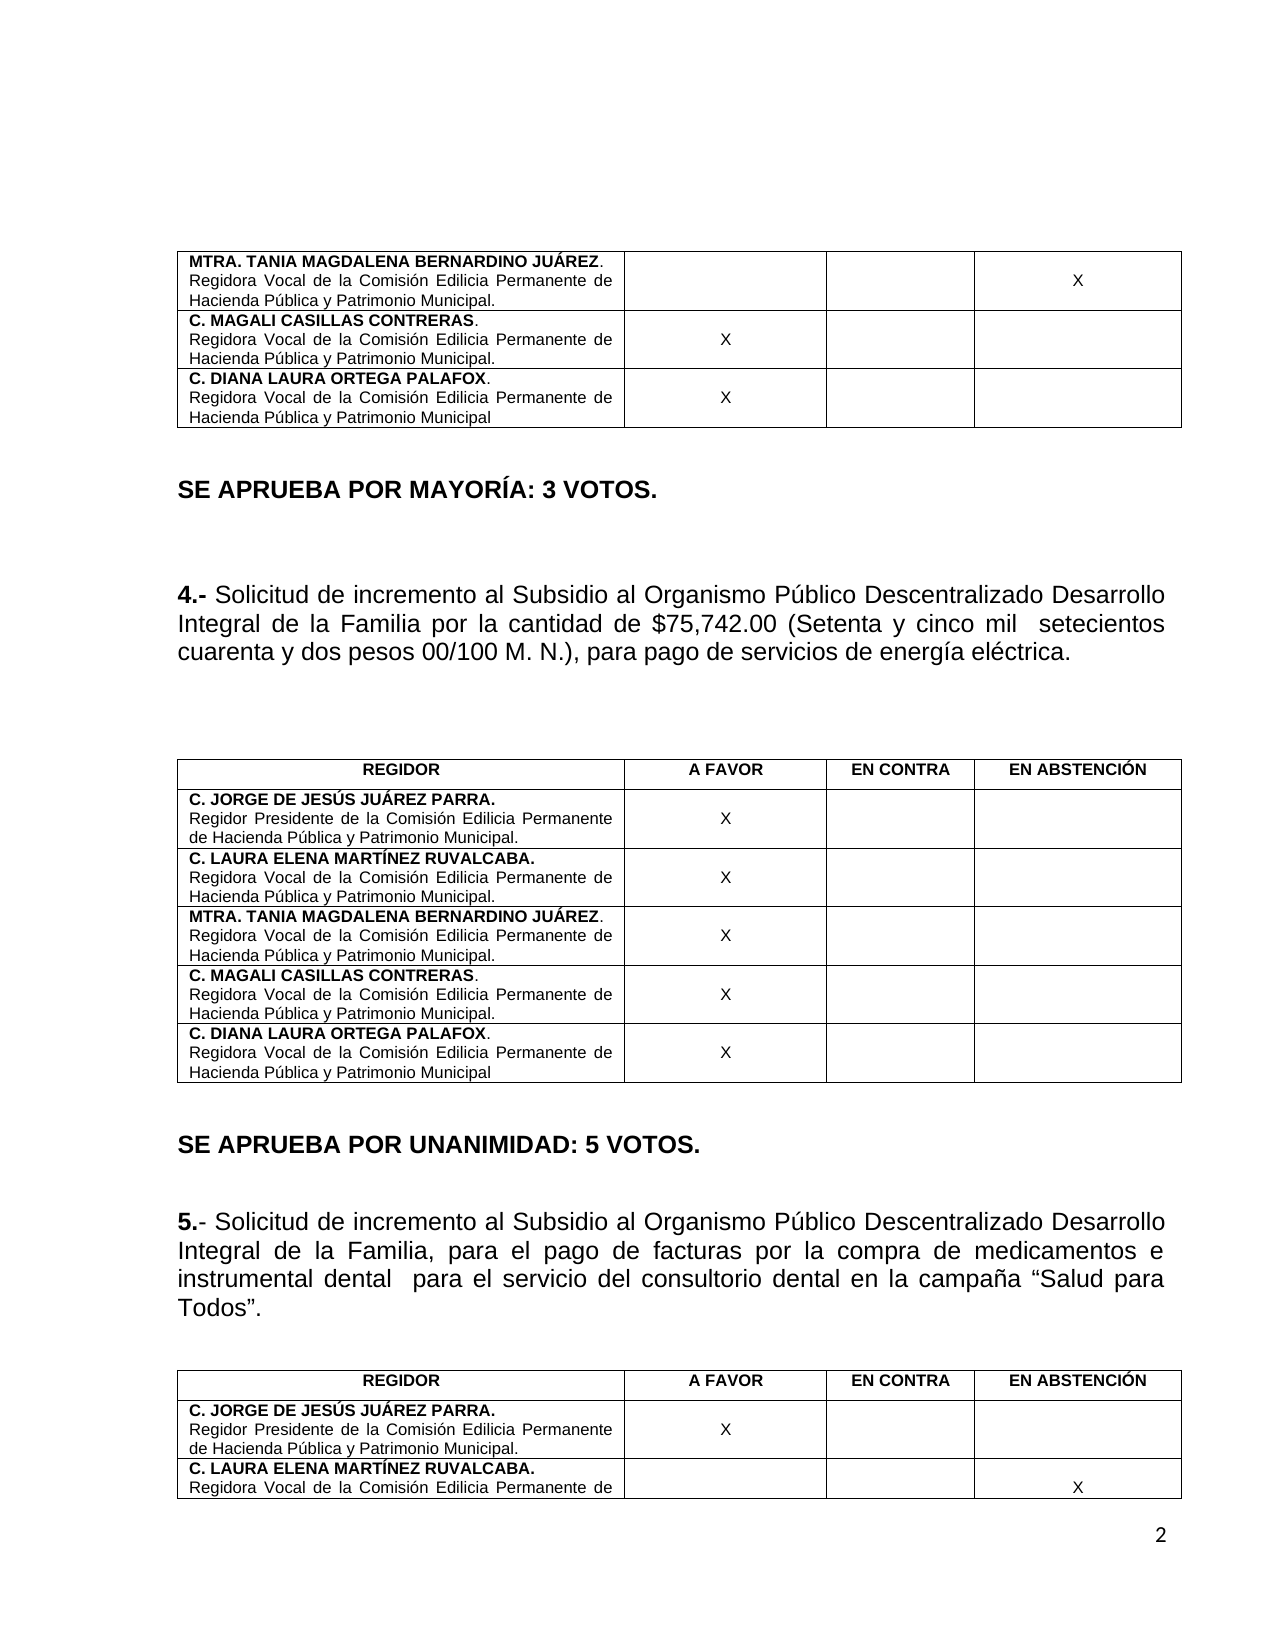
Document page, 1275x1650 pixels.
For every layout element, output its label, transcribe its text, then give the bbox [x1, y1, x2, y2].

table_cell MTRA. TANIA MAGDALENA BERNARDINO JUÁREZ. Regidora Vocal de la Comisión Edilicia Permanente de Hacienda Pública y Patrimonio Municipal. [178, 907, 624, 964]
table_cell X [625, 790, 826, 847]
table_cell [975, 849, 1181, 906]
table_cell [827, 907, 974, 964]
table_cell [975, 369, 1181, 427]
table_cell [827, 790, 974, 847]
table_cell [827, 369, 974, 427]
table_cell X [625, 311, 826, 368]
table_cell [975, 311, 1181, 368]
table_cell C. DIANA LAURA ORTEGA PALAFOX. Regidora Vocal de la Comisión Edilicia Permanente de Hacienda Pública y Patrimonio Municipal [178, 369, 624, 427]
table_cell [827, 311, 974, 368]
text SE APRUEBA POR UNANIMIDAD: 5 VOTOS. [177, 1130, 1167, 1159]
table_cell [827, 1459, 974, 1497]
table_cell [975, 1024, 1181, 1082]
table_header EN ABSTENCIÓN [975, 1371, 1181, 1399]
text 4.- Solicitud de incremento al Subsidio al Organismo Público Descentralizado Desarrollo Integral de la Familia por la cantidad de $75,742.00 (Setenta y cinco mil setecientos cuarenta y dos pesos 00/100 M. N.), para pago de servicios de energía eléctrica. [177, 580, 1167, 666]
table_cell [827, 1401, 974, 1458]
table_cell X [975, 1459, 1181, 1497]
table_cell [975, 907, 1181, 964]
table_cell [975, 1401, 1181, 1458]
table_cell X [625, 369, 826, 427]
table_cell [975, 790, 1181, 847]
table_header A FAVOR [625, 1371, 826, 1399]
table_cell [827, 849, 974, 906]
table_cell X [975, 252, 1181, 309]
table_cell [827, 252, 974, 309]
table_cell C. JORGE DE JESÚS JUÁREZ PARRA. Regidor Presidente de la Comisión Edilicia Permanente de Hacienda Pública y Patrimonio Municipal. [178, 790, 624, 847]
table_cell C. JORGE DE JESÚS JUÁREZ PARRA. Regidor Presidente de la Comisión Edilicia Permanente de Hacienda Pública y Patrimonio Municipal. [178, 1401, 624, 1458]
table_header REGIDOR [178, 1371, 624, 1399]
table_cell [975, 966, 1181, 1023]
table_cell X [625, 1401, 826, 1458]
table_cell X [625, 907, 826, 964]
text SE APRUEBA POR MAYORÍA: 3 VOTOS. [177, 475, 1167, 504]
table_cell C. DIANA LAURA ORTEGA PALAFOX. Regidora Vocal de la Comisión Edilicia Permanente de Hacienda Pública y Patrimonio Municipal [178, 1024, 624, 1082]
table_header A FAVOR [625, 760, 826, 789]
table_cell [827, 1024, 974, 1082]
table_header EN CONTRA [827, 760, 974, 789]
table_cell X [625, 966, 826, 1023]
table_cell C. MAGALI CASILLAS CONTRERAS. Regidora Vocal de la Comisión Edilicia Permanente de Hacienda Pública y Patrimonio Municipal. [178, 311, 624, 368]
table_header EN ABSTENCIÓN [975, 760, 1181, 789]
table_header EN CONTRA [827, 1371, 974, 1399]
table_cell C. LAURA ELENA MARTÍNEZ RUVALCABA. Regidora Vocal de la Comisión Edilicia Permanente de Hacienda Pública y Patrimonio Municipal. [178, 849, 624, 906]
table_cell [178, 1459, 624, 1497]
table_cell [625, 252, 826, 309]
table_cell MTRA. TANIA MAGDALENA BERNARDINO JUÁREZ. Regidora Vocal de la Comisión Edilicia Permanente de Hacienda Pública y Patrimonio Municipal. [178, 252, 624, 309]
table_cell [827, 966, 974, 1023]
table_cell X [625, 849, 826, 906]
table_header REGIDOR [178, 760, 624, 789]
text 5.- Solicitud de incremento al Subsidio al Organismo Público Descentralizado Desarrollo Integral de la Familia, para el pago de facturas por la compra de medicamentos e instrumental dental para el servicio del consultorio dental en la campaña “Salud para Todos”. [177, 1207, 1167, 1322]
table_cell C. MAGALI CASILLAS CONTRERAS. Regidora Vocal de la Comisión Edilicia Permanente de Hacienda Pública y Patrimonio Municipal. [178, 966, 624, 1023]
table_cell X [625, 1024, 826, 1082]
table_cell [625, 1459, 826, 1497]
